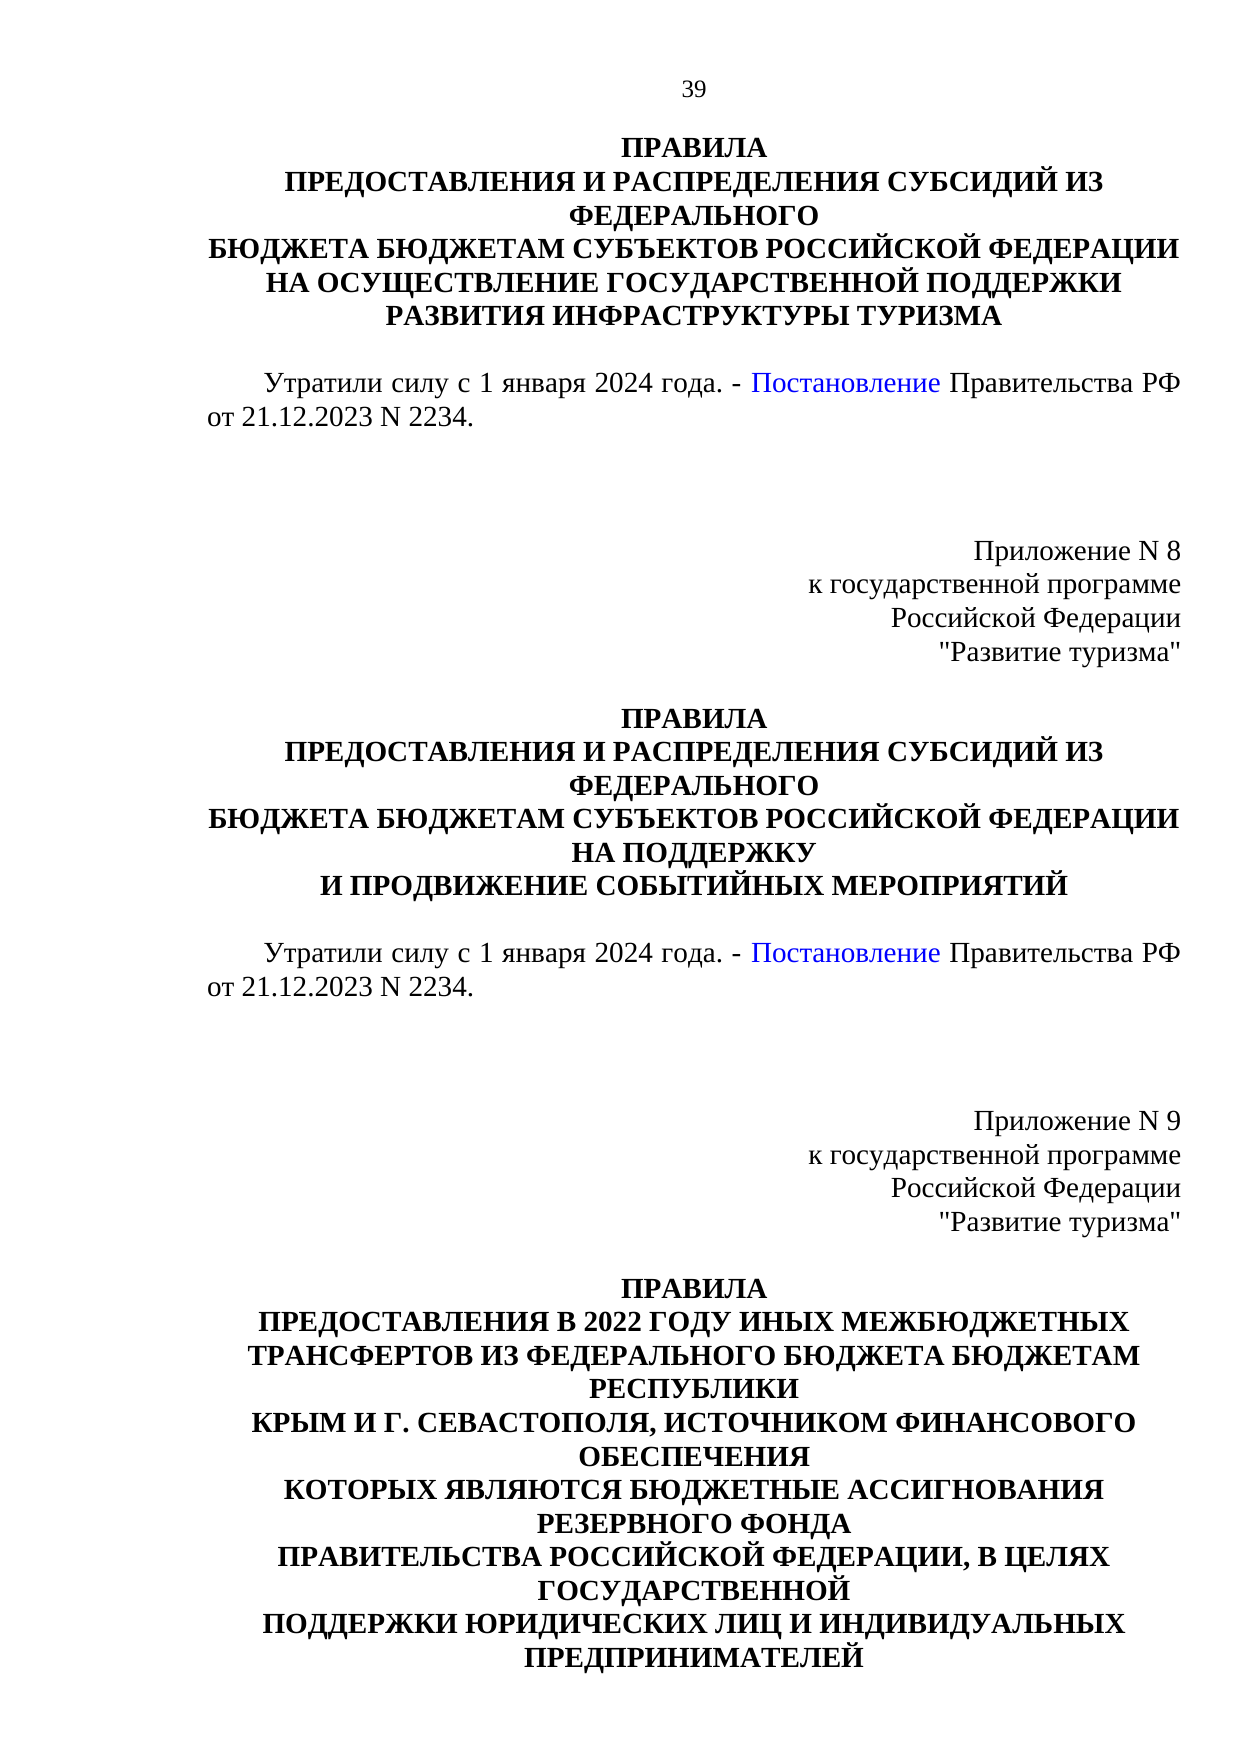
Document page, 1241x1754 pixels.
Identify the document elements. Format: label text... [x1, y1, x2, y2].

text ТРАНСФЕРТОВ ИЗ ФЕДЕРАЛЬНОГО БЮДЖЕТА БЮДЖЕТАМ РЕСПУБЛИКИ [207, 1338, 1181, 1405]
text ПРЕДОСТАВЛЕНИЯ В 2022 ГОДУ ИНЫХ МЕЖБЮДЖЕТНЫХ [207, 1304, 1181, 1338]
text ПРАВИЛА [207, 701, 1181, 734]
text РАЗВИТИЯ ИНФРАСТРУКТУРЫ ТУРИЗМА [207, 298, 1181, 332]
text ПРАВИЛА [207, 131, 1181, 164]
text Утратили силу с 1 января 2024 года. - Постановление Правительства РФ от 21.12.2023 N 2234. [207, 365, 1181, 432]
text ПРАВИТЕЛЬСТВА РОССИЙСКОЙ ФЕДЕРАЦИИ, В ЦЕЛЯХ ГОСУДАРСТВЕННОЙ [207, 1539, 1181, 1606]
text "Развитие туризма" [207, 634, 1181, 667]
text НА ОСУЩЕСТВЛЕНИЕ ГОСУДАРСТВЕННОЙ ПОДДЕРЖКИ [207, 265, 1181, 298]
text Приложение N 9 [207, 1103, 1181, 1137]
text к государственной программе [207, 567, 1181, 600]
text Утратили силу с 1 января 2024 года. - Постановление Правительства РФ от 21.12.2023 N 2234. [207, 936, 1181, 1003]
text Российской Федерации [207, 1170, 1181, 1204]
text Российской Федерации [207, 600, 1181, 634]
text БЮДЖЕТА БЮДЖЕТАМ СУБЪЕКТОВ РОССИЙСКОЙ ФЕДЕРАЦИИ [207, 231, 1181, 265]
text ПРЕДОСТАВЛЕНИЯ И РАСПРЕДЕЛЕНИЯ СУБСИДИЙ ИЗ ФЕДЕРАЛЬНОГО [207, 164, 1181, 231]
text И ПРОДВИЖЕНИЕ СОБЫТИЙНЫХ МЕРОПРИЯТИЙ [207, 868, 1181, 902]
text ПОДДЕРЖКИ ЮРИДИЧЕСКИХ ЛИЦ И ИНДИВИДУАЛЬНЫХ ПРЕДПРИНИМАТЕЛЕЙ [207, 1606, 1181, 1673]
text КРЫМ И Г. СЕВАСТОПОЛЯ, ИСТОЧНИКОМ ФИНАНСОВОГО ОБЕСПЕЧЕНИЯ [207, 1405, 1181, 1472]
text КОТОРЫХ ЯВЛЯЮТСЯ БЮДЖЕТНЫЕ АССИГНОВАНИЯ РЕЗЕРВНОГО ФОНДА [207, 1472, 1181, 1539]
text "Развитие туризма" [207, 1204, 1181, 1237]
text БЮДЖЕТА БЮДЖЕТАМ СУБЪЕКТОВ РОССИЙСКОЙ ФЕДЕРАЦИИ НА ПОДДЕРЖКУ [207, 801, 1181, 868]
text к государственной программе [207, 1137, 1181, 1170]
text Приложение N 8 [207, 533, 1181, 567]
text ПРАВИЛА [207, 1271, 1181, 1304]
text ПРЕДОСТАВЛЕНИЯ И РАСПРЕДЕЛЕНИЯ СУБСИДИЙ ИЗ ФЕДЕРАЛЬНОГО [207, 734, 1181, 801]
